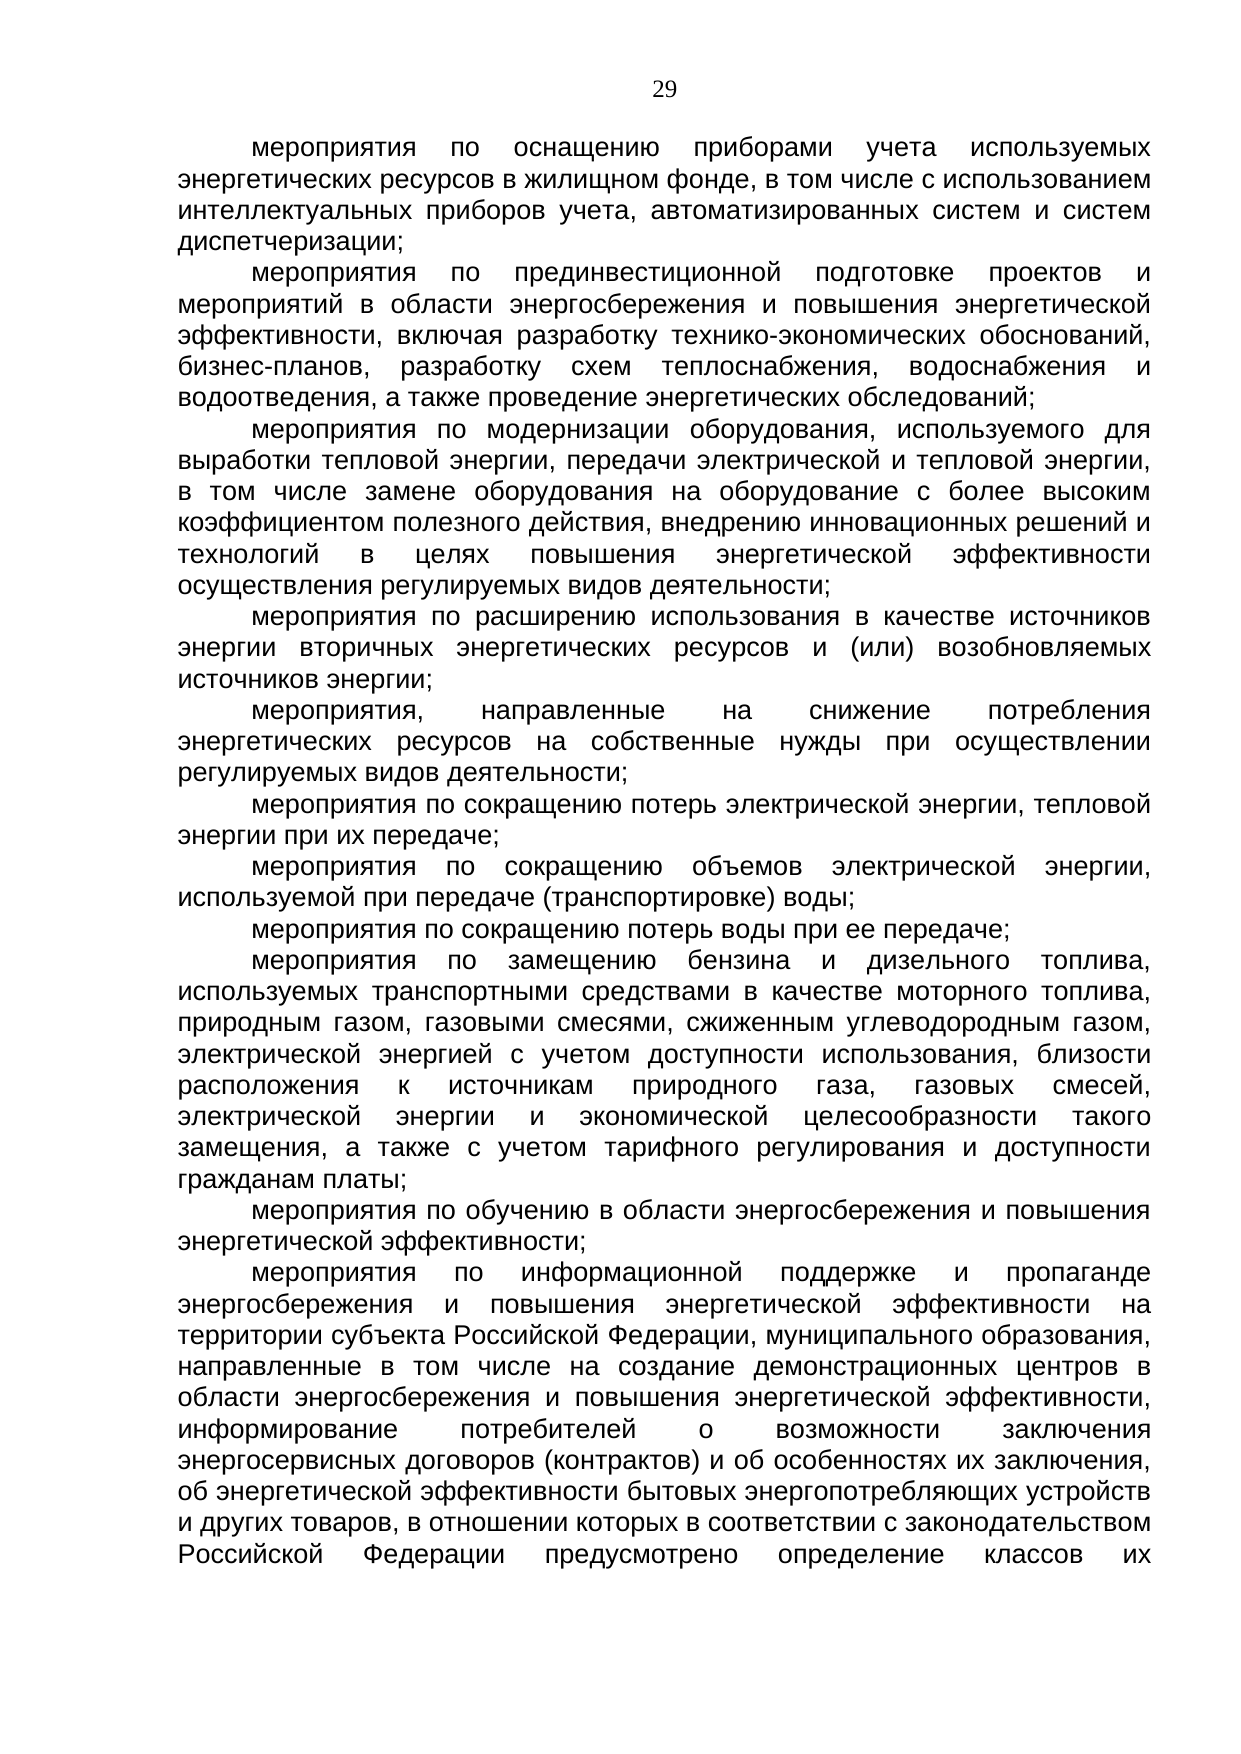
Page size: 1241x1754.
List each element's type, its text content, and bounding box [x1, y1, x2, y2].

text мероприятия по сокращению объемов электрической энергии, используемой при передаче (транспортировке) воды; [177, 850, 1152, 913]
text мероприятия по сокращению потерь электрической энергии, тепловой энергии при их передаче; [177, 788, 1152, 850]
text мероприятия по модернизации оборудования, используемого для выработки тепловой энергии, передачи электрической и тепловой энергии, в том числе замене оборудования на оборудование с более высоким коэффициентом полезного действия, внедрению инновационных решений и технологий в целях повышения энергетической эффективности осуществления регулируемых видов деятельности; [177, 413, 1152, 600]
text мероприятия, направленные на снижение потребления энергетических ресурсов на собственные нужды при осуществлении регулируемых видов деятельности; [177, 694, 1152, 788]
text мероприятия по сокращению потерь воды при ее передаче; [177, 913, 1152, 944]
text мероприятия по оснащению приборами учета используемых энергетических ресурсов в жилищном фонде, в том числе с использованием интеллектуальных приборов учета, автоматизированных систем и систем диспетчеризации; [177, 131, 1152, 256]
text мероприятия по прединвестиционной подготовке проектов и мероприятий в области энергосбережения и повышения энергетической эффективности, включая разработку технико-экономических обоснований, бизнес-планов, разработку схем теплоснабжения, водоснабжения и водоотведения, а также проведение энергетических обследований; [177, 256, 1152, 413]
text мероприятия по расширению использования в качестве источников энергии вторичных энергетических ресурсов и (или) возобновляемых источников энергии; [177, 600, 1152, 694]
text мероприятия по обучению в области энергосбережения и повышения энергетической эффективности; [177, 1194, 1152, 1256]
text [177, 1256, 1152, 1569]
text мероприятия по замещению бензина и дизельного топлива, используемых транспортными средствами в качестве моторного топлива, природным газом, газовыми смесями, сжиженным углеводородным газом, электрической энергией с учетом доступности использования, близости расположения к источникам природного газа, газовых смесей, электрической энергии и экономической целесообразности такого замещения, а также с учетом тарифного регулирования и доступности гражданам платы; [177, 944, 1152, 1194]
